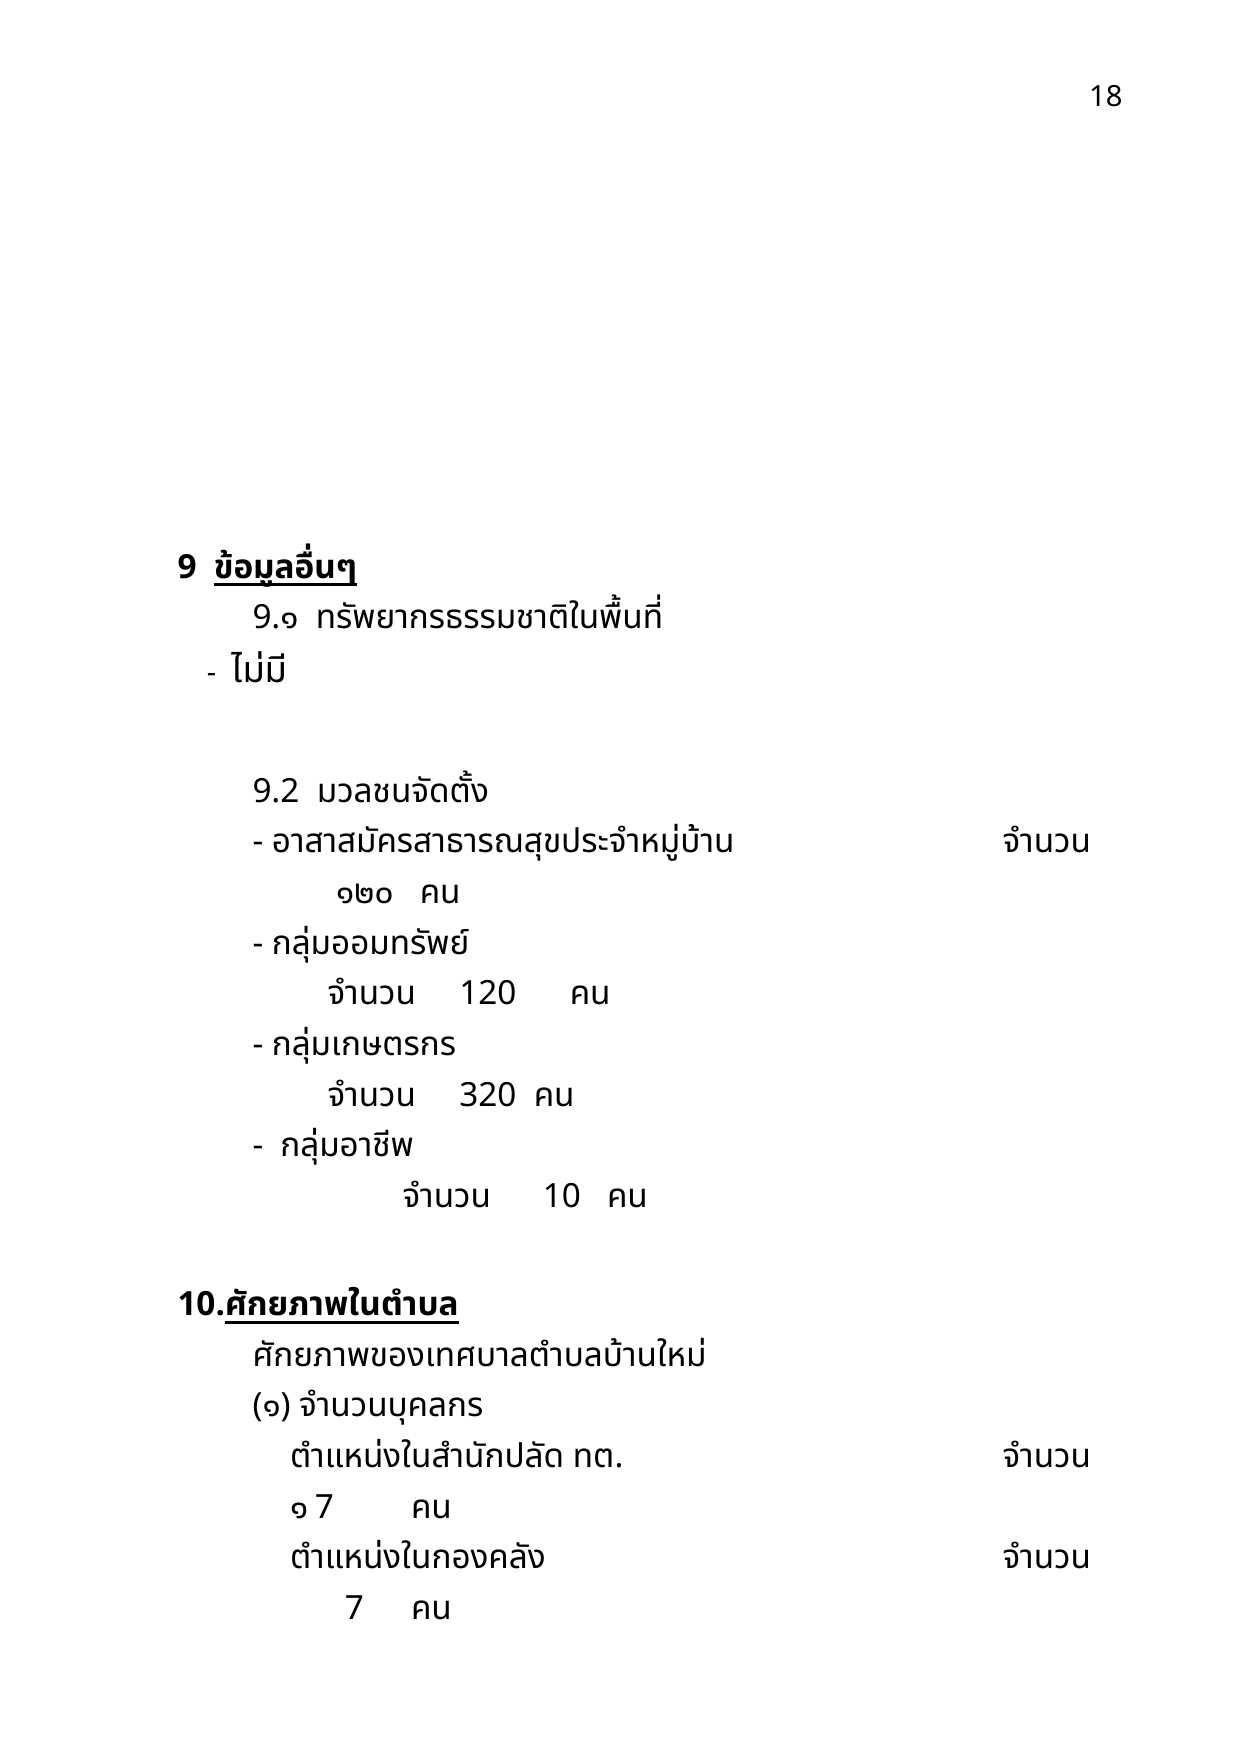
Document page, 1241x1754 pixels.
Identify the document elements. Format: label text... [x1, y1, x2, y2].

text 10.ศักยภาพในตำบล [177, 1280, 1122, 1331]
subtitle ศักยภาพของเทศบาลตำบลบ้านใหม่ [215, 1331, 1122, 1381]
text 9 ข้อมูลอื่นๆ [177, 543, 1122, 593]
text - อาสาสมัครสาธารณสุขประจำหมู่บ้าน จำนวน ๑๒๐ คน [252, 817, 1122, 918]
text - กลุ่มเกษตรกร จำนวน 320 คน [252, 1020, 1122, 1121]
text - กลุ่มอาชีพ จำนวน 10 คน [252, 1121, 1122, 1222]
text 9.๑ ทรัพยากรธรรมชาติในพื้นที่ [177, 593, 1122, 644]
text ตำแหน่งในสำนักปลัด ทต. จำนวน ๑7 คน [290, 1432, 1122, 1533]
text ตำแหน่งในกองคลัง จำนวน 7 คน [290, 1533, 1122, 1634]
text - กลุ่มออมทรัพย์ จำนวน 120 คน [252, 918, 1122, 1020]
text (๑) จำนวนบุคลกร [252, 1381, 1122, 1432]
text - ไม่มี [207, 644, 1122, 699]
text 9.2 มวลชนจัดตั้ง [177, 767, 1122, 817]
